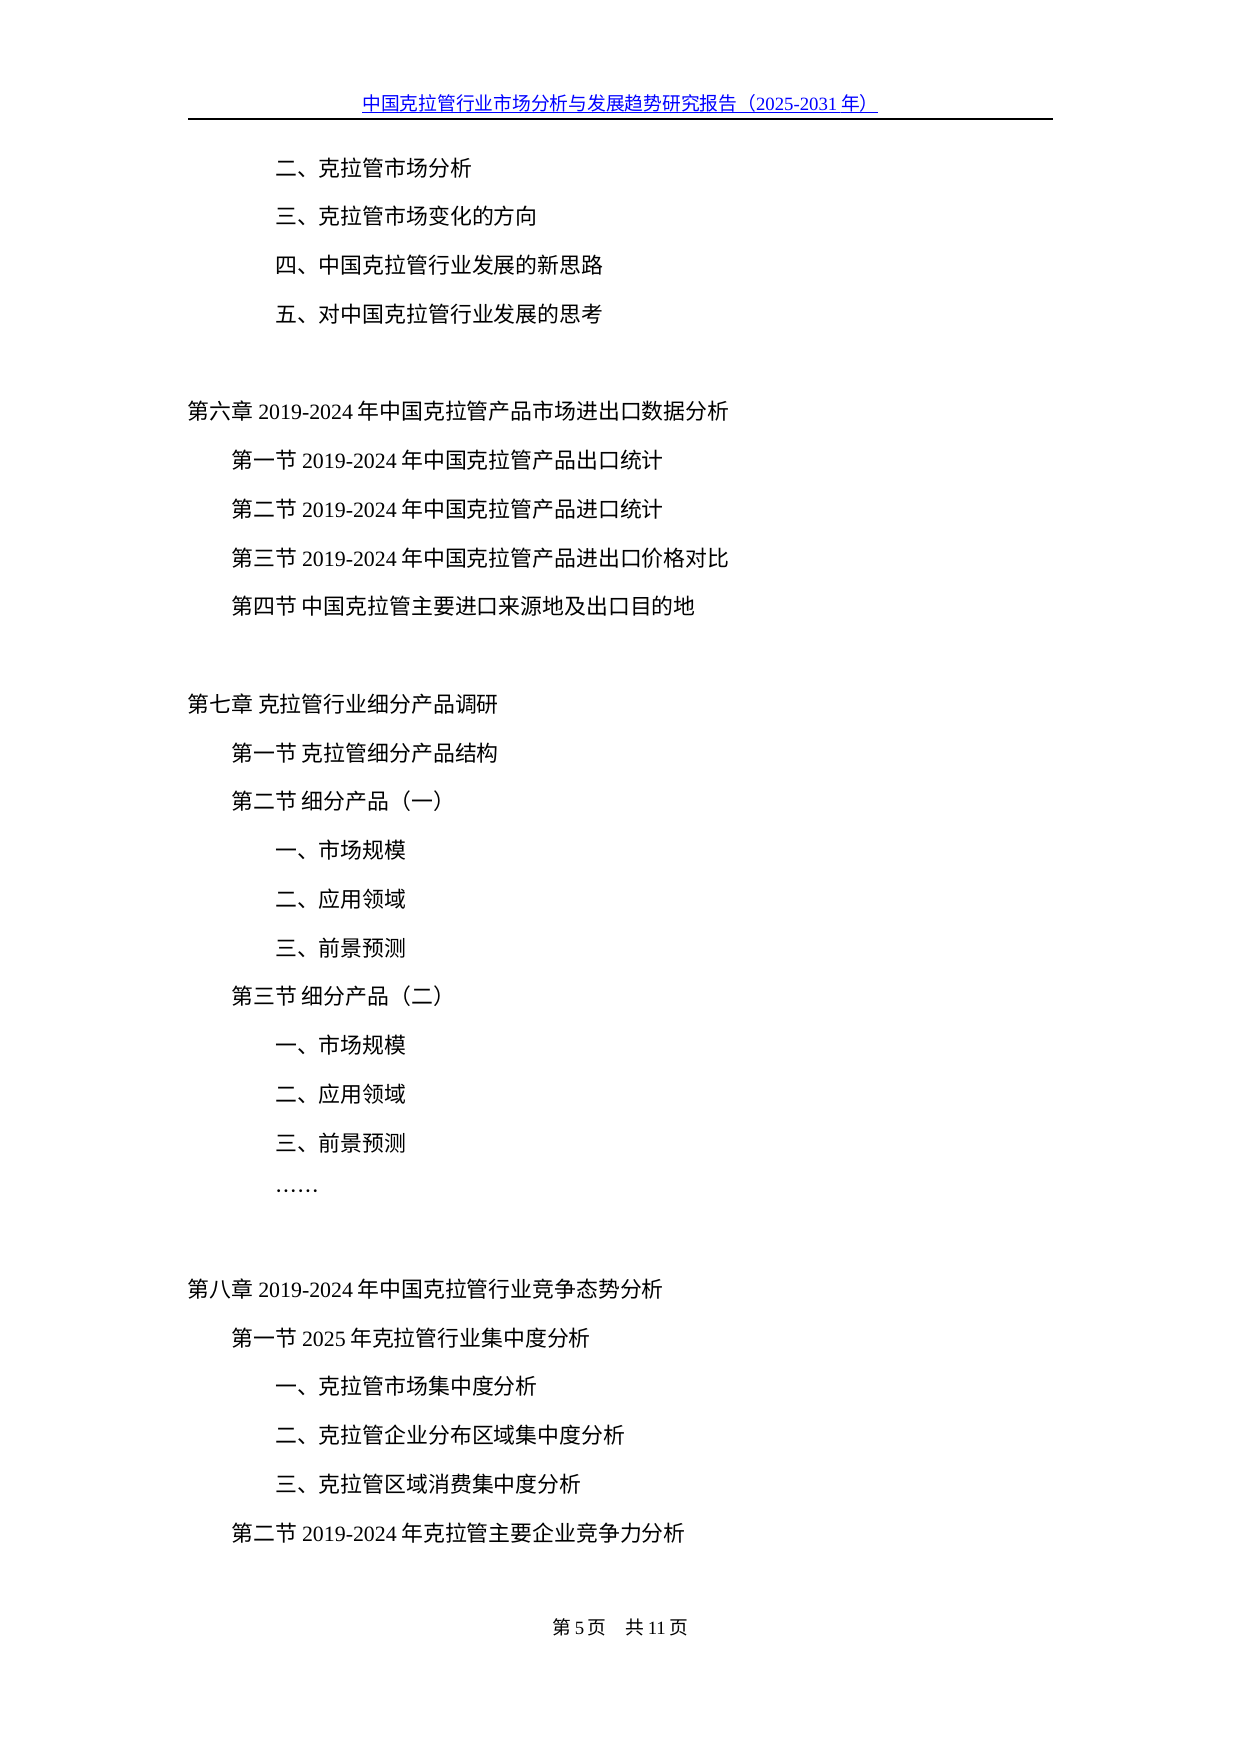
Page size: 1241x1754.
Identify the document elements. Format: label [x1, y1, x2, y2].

text [187, 150, 1053, 1548]
